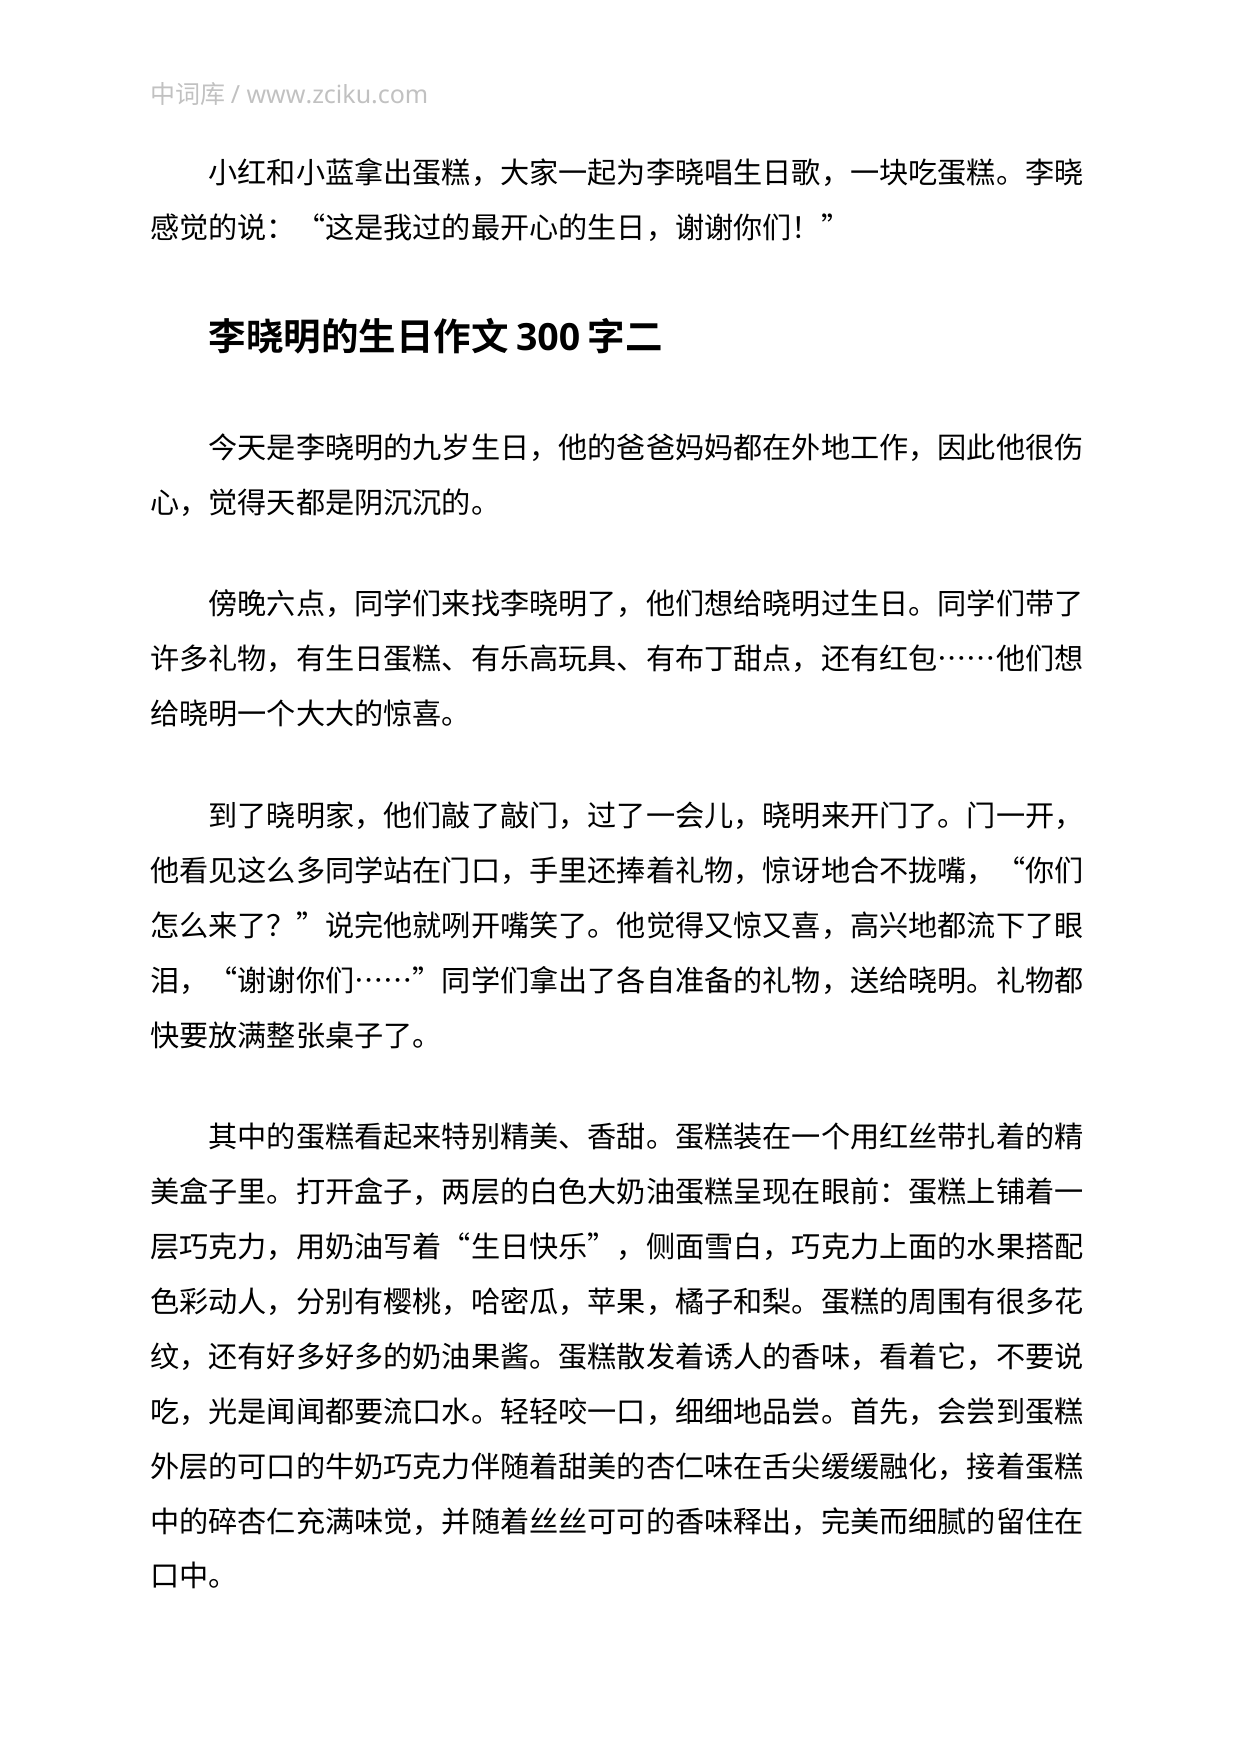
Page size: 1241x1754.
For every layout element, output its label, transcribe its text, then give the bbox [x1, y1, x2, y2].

text 李晓明的生日作文300字二 [150, 307, 1090, 361]
text 小红和小蓝拿出蛋糕，大家一起为李晓唱生日歌，一块吃蛋糕。李晓感觉的说：“这是我过的最开心的生日，谢谢你们！” [150, 150, 1090, 247]
text 傍晚六点，同学们来找李晓明了，他们想给晓明过生日。同学们带了许多礼物，有生日蛋糕、有乐高玩具、有布丁甜点，还有红包……他们想给晓明一个大大的惊喜。 [150, 581, 1090, 733]
text 到了晓明家，他们敲了敲门，过了一会儿，晓明来开门了。门一开，他看见这么多同学站在门口，手里还捧着礼物，惊讶地合不拢嘴，“你们怎么来了？”说完他就咧开嘴笑了。他觉得又惊又喜，高兴地都流下了眼泪，“谢谢你们……”同学们拿出了各自准备的礼物，送给晓明。礼物都快要放满整张桌子了。 [150, 792, 1090, 1054]
text 其中的蛋糕看起来特别精美、香甜。蛋糕装在一个用红丝带扎着的精美盒子里。打开盒子，两层的白色大奶油蛋糕呈现在眼前：蛋糕上铺着一层巧克力，用奶油写着“生日快乐”，侧面雪白，巧克力上面的水果搭配色彩动人，分别有樱桃，哈密瓜，苹果，橘子和梨。蛋糕的周围有很多花纹，还有好多好多的奶油果酱。蛋糕散发着诱人的香味，看着它，不要说吃，光是闻闻都要流口水。轻轻咬一口，细细地品尝。首先，会尝到蛋糕外层的可口的牛奶巧克力伴随着甜美的杏仁味在舌尖缓缓融化，接着蛋糕中的碎杏仁充满味觉，并随着丝丝可可的香味释出，完美而细腻的留住在口中。 [150, 1114, 1090, 1595]
text 今天是李晓明的九岁生日，他的爸爸妈妈都在外地工作，因此他很伤心，觉得天都是阴沉沉的。 [150, 424, 1090, 521]
